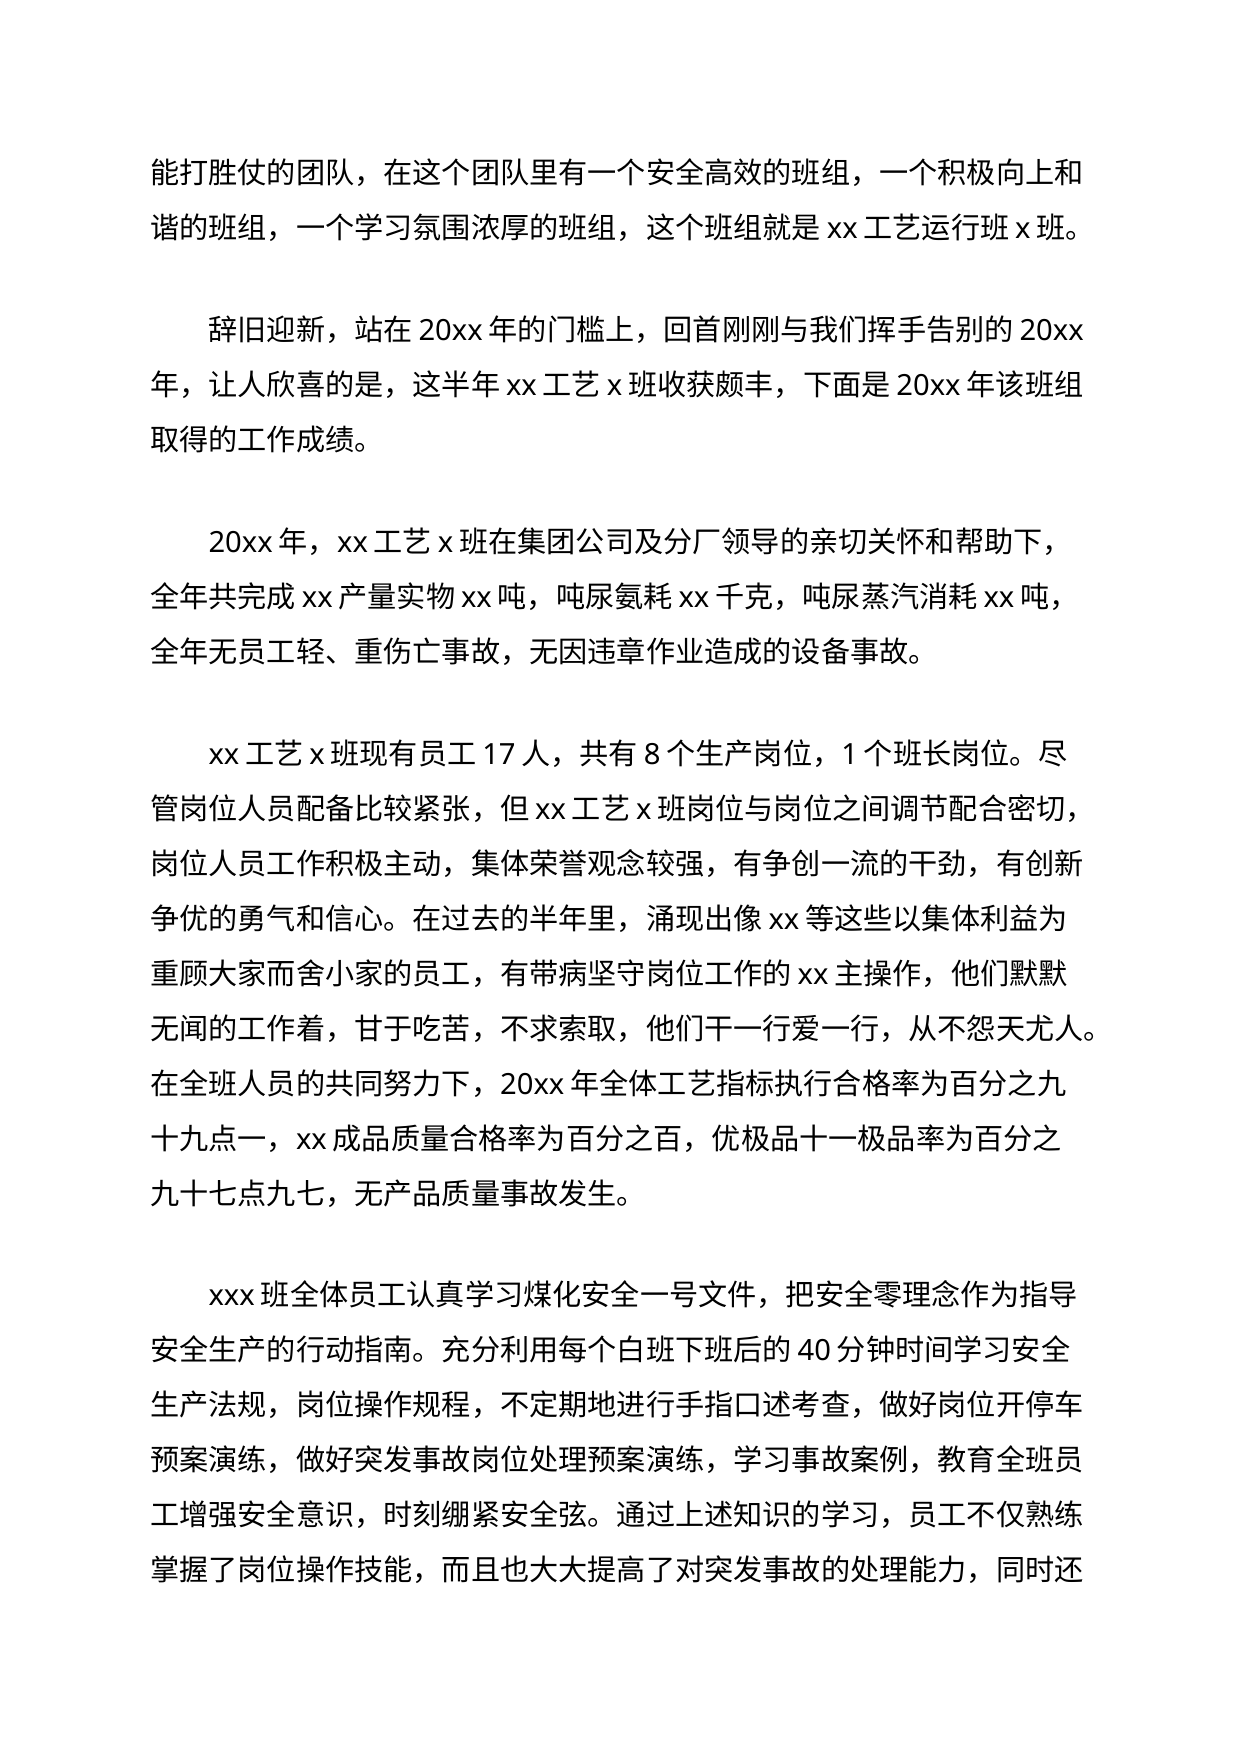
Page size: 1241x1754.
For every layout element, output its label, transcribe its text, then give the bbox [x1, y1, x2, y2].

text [150, 150, 1090, 247]
text 辞旧迎新，站在20xx年的门槛上，回首刚刚与我们挥手告别的20xx年，让人欣喜的是，这半年xx工艺x班收获颇丰，下面是20xx年该班组取得的工作成绩。 [150, 307, 1090, 459]
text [150, 1272, 1090, 1589]
text xx工艺x班现有员工17人，共有8个生产岗位，1个班长岗位。尽管岗位人员配备比较紧张，但xx工艺x班岗位与岗位之间调节配合密切，岗位人员工作积极主动，集体荣誉观念较强，有争创一流的干劲，有创新争优的勇气和信心。在过去的半年里，涌现出像xx等这些以集体利益为重顾大家而舍小家的员工，有带病坚守岗位工作的xx主操作，他们默默无闻的工作着，甘于吃苦，不求索取，他们干一行爱一行，从不怨天尤人。在全班人员的共同努力下，20xx年全体工艺指标执行合格率为百分之九十九点一，xx成品质量合格率为百分之百，优极品十一极品率为百分之九十七点九七，无产品质量事故发生。 [150, 730, 1090, 1212]
text 20xx年，xx工艺x班在集团公司及分厂领导的亲切关怀和帮助下，全年共完成xx产量实物xx吨，吨尿氨耗xx千克，吨尿蒸汽消耗xx吨，全年无员工轻、重伤亡事故，无因违章作业造成的设备事故。 [150, 519, 1090, 671]
